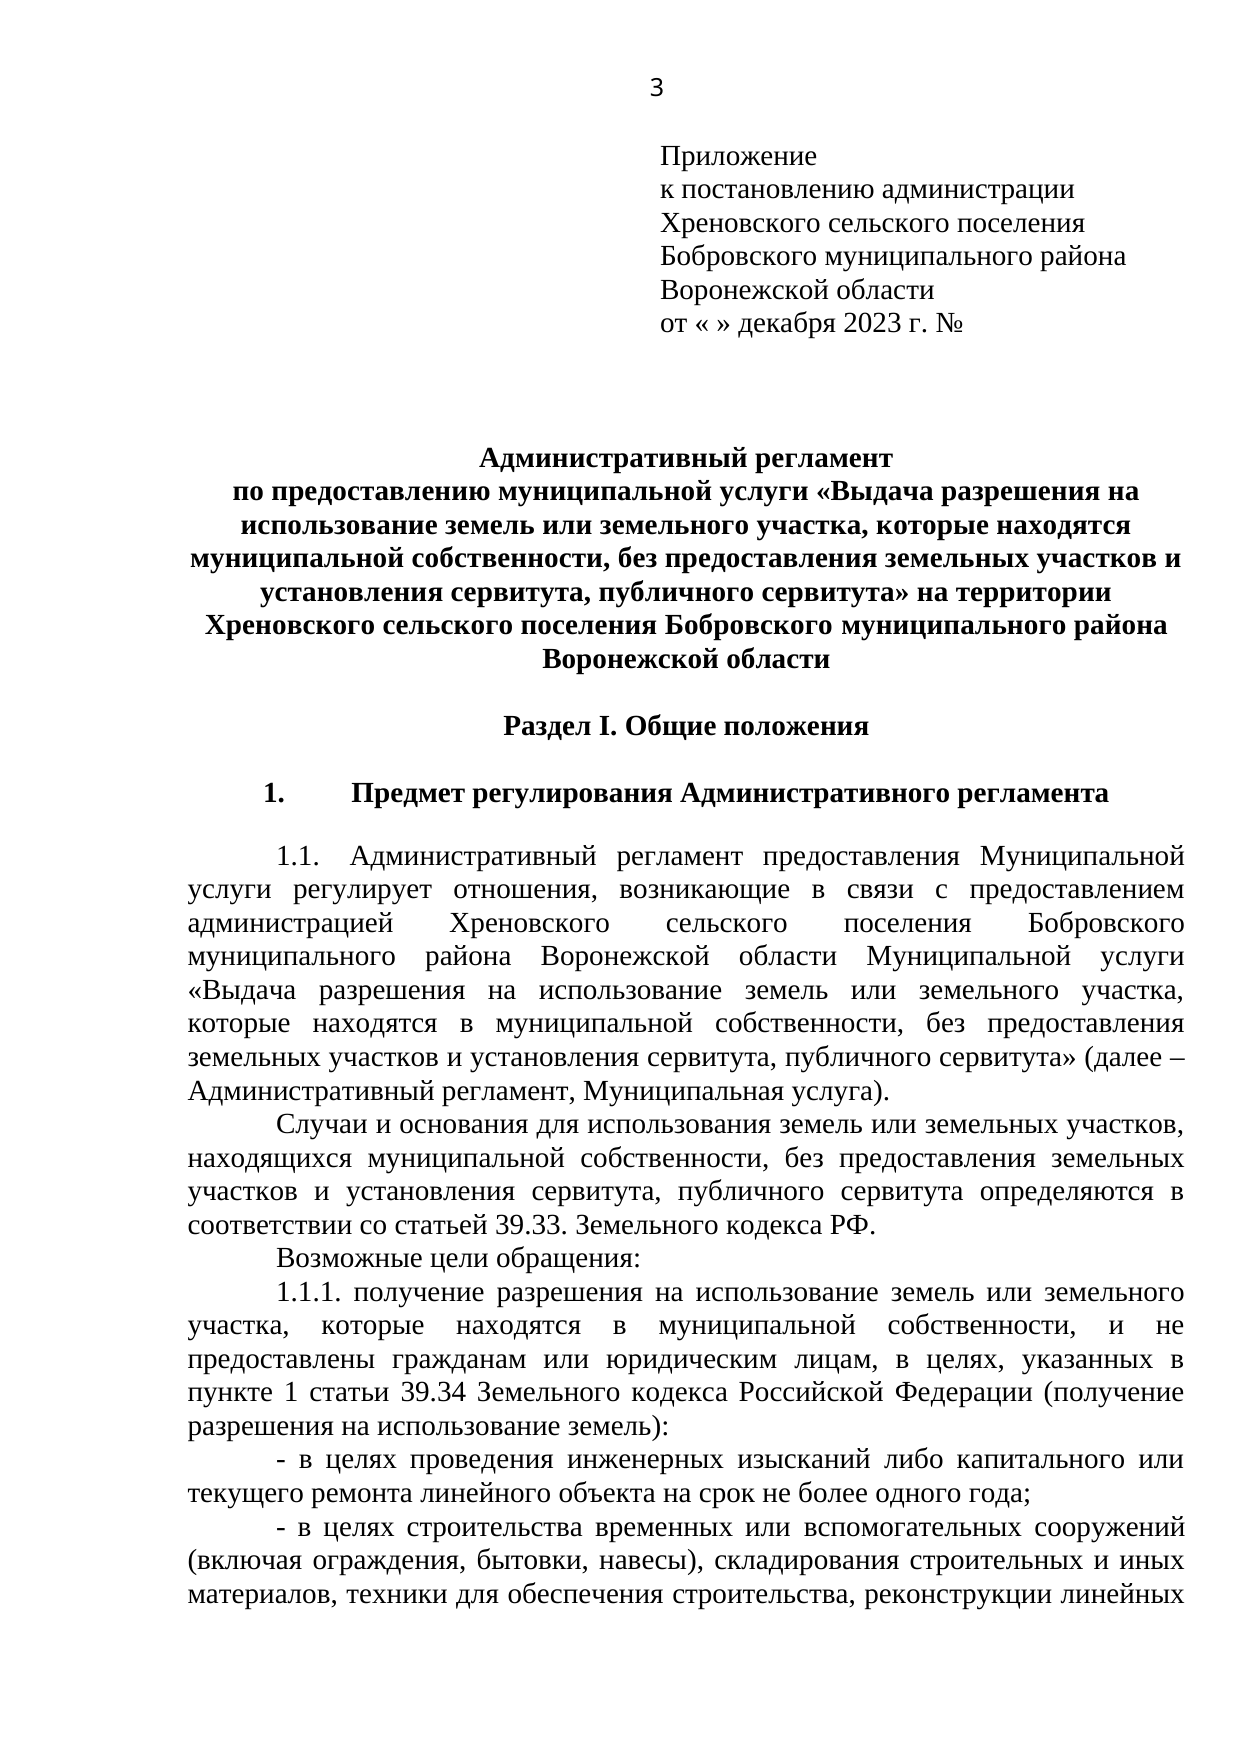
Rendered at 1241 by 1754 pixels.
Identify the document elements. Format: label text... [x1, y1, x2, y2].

text Воронежской области [187, 641, 1185, 674]
text Административный регламент [187, 440, 1185, 473]
text 1.1.1. получение разрешения на использование земель или земельного участка, которые находятся в муниципальной собственности, и не предоставлены гражданам или юридическим лицам, в целях, указанных в пункте 1 статьи 39.34 Земельного кодекса Российской Федерации (получение разрешения на использование земель): [187, 1274, 1185, 1442]
text к постановлению администрации [660, 171, 1185, 205]
text Бобровского муниципального района Воронежской области [660, 238, 1185, 306]
list Административный регламент предоставления Муниципальной услуги регулирует отношения, возникающие в связи с предоставлением администрацией Хреновского сельского поселения Бобровского муниципального района Воронежской области Муниципальной услуги «Выдача разрешения на использование земель или земельного участка, которые находятся в муниципальной собственности, без предоставления земельных участков и установления сервитута, публичного сервитута» (далее – Административный регламент, Муниципальная услуга). [187, 838, 1185, 1106]
text по предоставлению муниципальной услуги «Выдача разрешения на использование земель или земельного участка, которые находятся муниципальной собственности, без предоставления земельных участков и установления сервитута, публичного сервитута» на территории [187, 473, 1185, 607]
text Хреновского сельского поселения [660, 205, 1185, 238]
text Раздел I. Общие положения [187, 708, 1185, 742]
text от « » декабря 2023 г. № [660, 306, 1185, 339]
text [187, 1509, 1185, 1609]
text Приложение [660, 138, 1185, 171]
list Случаи и основания для использования земель или земельных участков, находящихся муниципальной собственности, без предоставления земельных участков и установления сервитута, публичного сервитута определяются в соответствии со статьей 39.33. Земельного кодекса РФ. [187, 1106, 1185, 1240]
text Хреновского сельского поселения Бобровского муниципального района [187, 607, 1185, 641]
text - в целях проведения инженерных изысканий либо капитального или текущего ремонта линейного объекта на срок не более одного года; [187, 1442, 1185, 1509]
list Предмет регулирования Административного регламента [187, 775, 1185, 809]
text Возможные цели обращения: [187, 1240, 1185, 1274]
